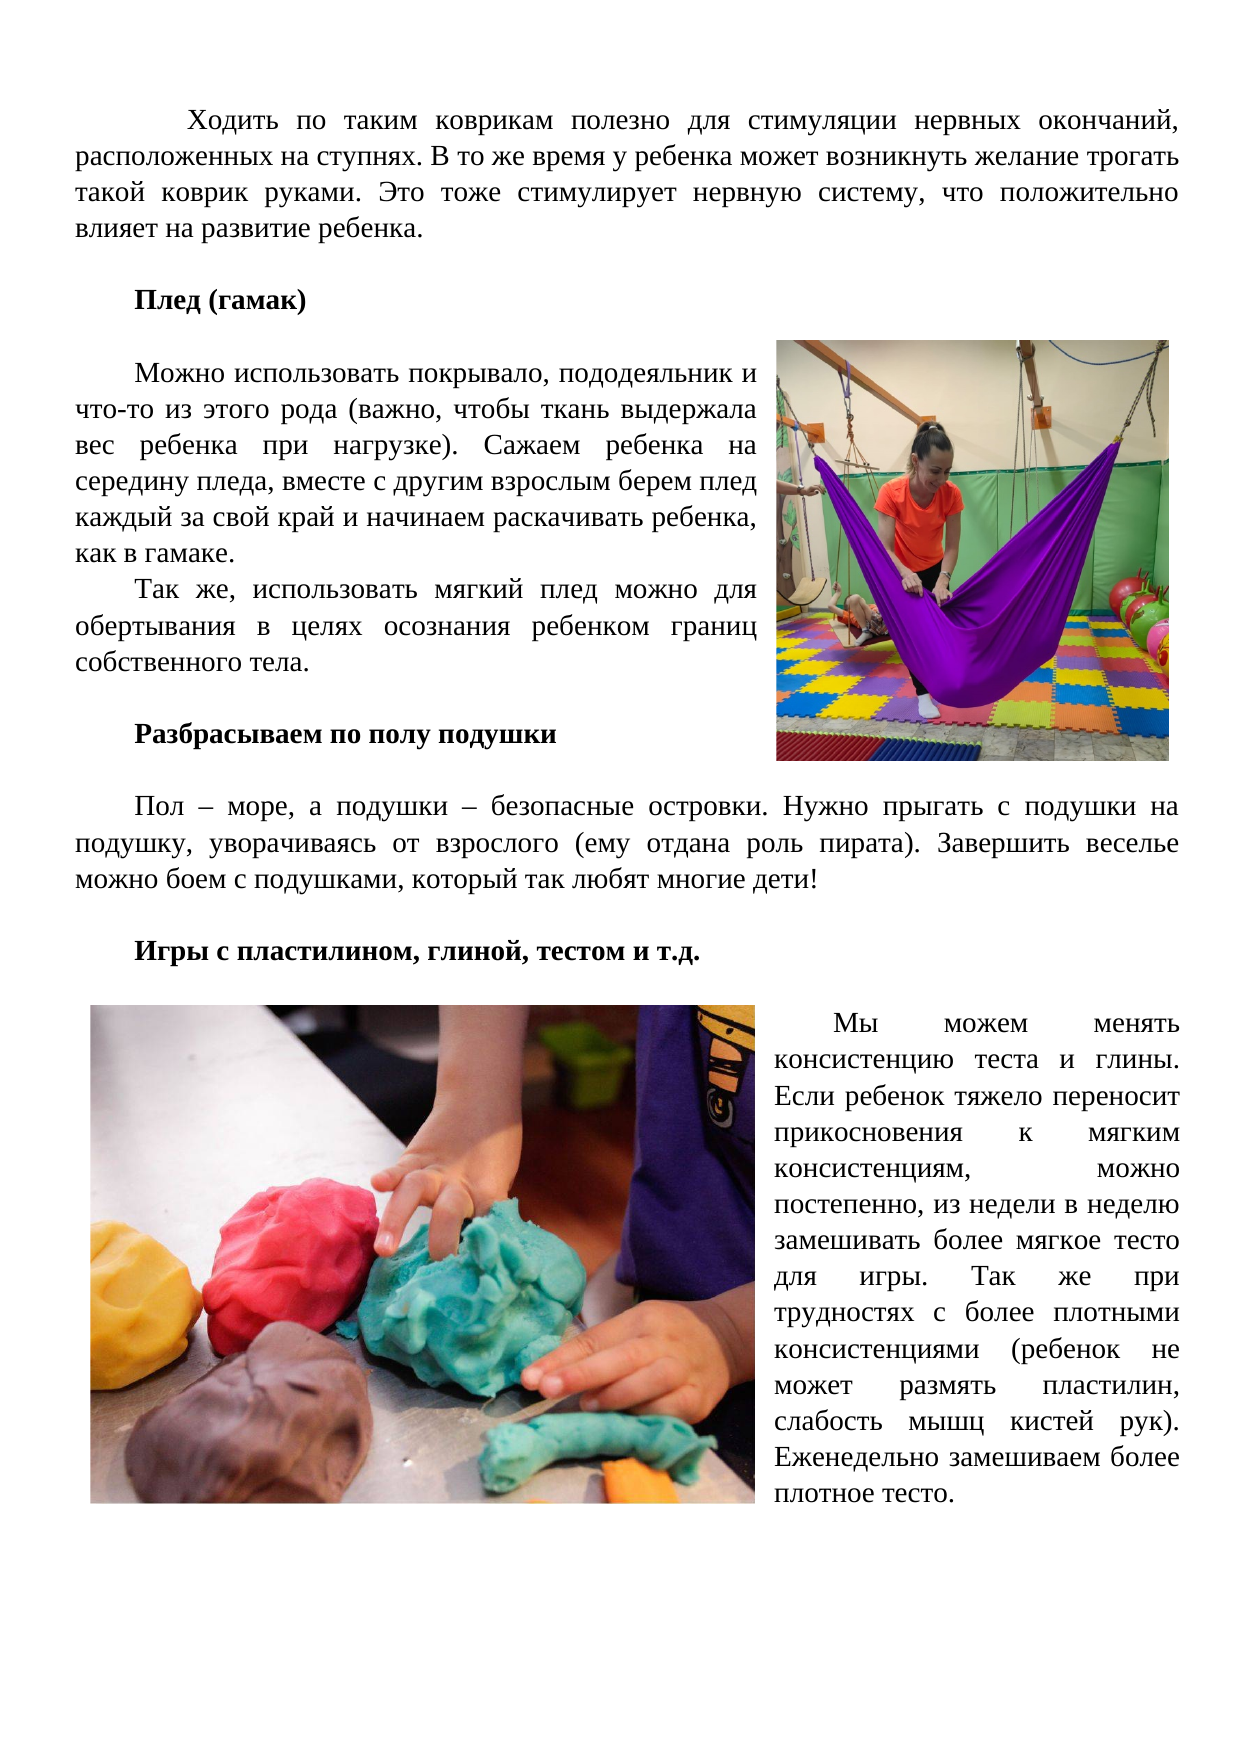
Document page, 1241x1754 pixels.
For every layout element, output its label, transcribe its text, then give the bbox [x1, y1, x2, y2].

text Сделайте коробки или баночки для кусочков пищевых продуктов. Вы можете использовать кусочки яблока, моркови, свежего огурца, апельсина. Когда ребенок запомнит эти запахи можно играть в игру «Угадай, что пахнет, с закрытыми глазами». Помните, что различные запахи могут вызвать аллергическую реакцию, следите за этим. Запах ванили действует расслабляющее, аромат грейпфрута действует стимулирующее. [75, 1367, 1180, 1581]
text Можно использовать покрывало, пододеяльник и что-то из этого рода (важно, чтобы ткань выдержала вес ребенка при нагрузке). Сажаем ребенка на середину пледа, вместе с другим взрослым берем плед каждый за свой край и начинаем раскачивать ребенка, как в гамаке. [75, 138, 1180, 280]
text Разбрасываем по полу подушки [75, 391, 1180, 424]
text Пол – море, а подушки – безопасные островки. Нужно прыгать с подушки на подушку, уворачиваясь от взрослого (ему отдана роль пирата). Завершить веселье можно боем с подушками, который так любят многие дети! [75, 463, 1180, 569]
picture [90, 679, 755, 1179]
text Так же, использовать мягкий плед можно для обертывания в целях осознания ребенком границ собственного тела. [75, 282, 1180, 352]
text Развитие обонятельной системы [75, 1294, 1180, 1328]
text Игры с пластилином, глиной, тестом и т.д. [75, 608, 1180, 641]
